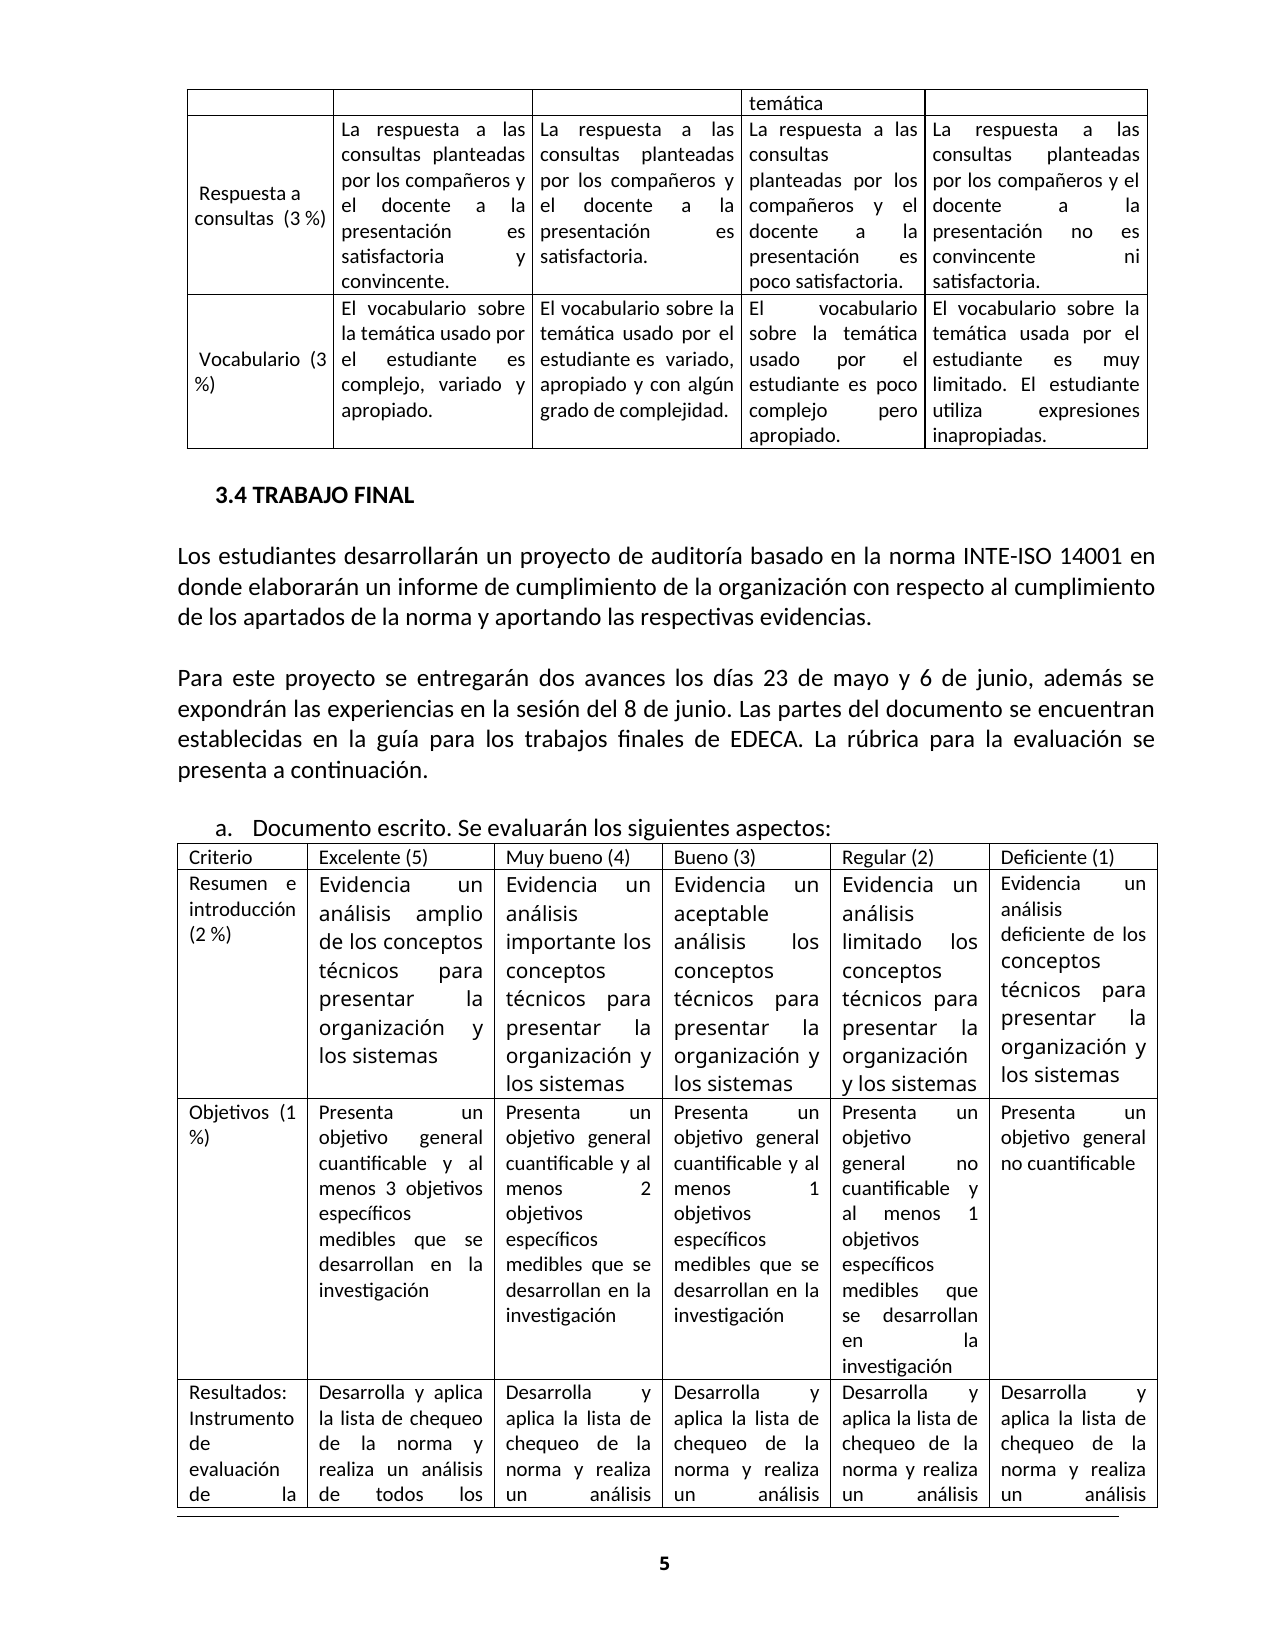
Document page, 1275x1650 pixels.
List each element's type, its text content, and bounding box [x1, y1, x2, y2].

table_cell Vocabulario (3 %) [188, 295, 333, 448]
text Los estudiantes desarrollarán un proyecto de auditoría basado en la norma INTE-ISO 14001 en donde elaborarán un informe de cumplimiento de la organización con respecto al cumplimiento de los apartados de la norma y aportando las respectivas evidencias. [177, 540, 1157, 632]
table_cell La respuesta a las consultas planteadas por los compañeros y el docente a la presentación es poco satisfactoria. [742, 116, 924, 294]
table_cell El vocabulario sobre la temática usado por el estudiante es complejo, variado y apropiado. [334, 295, 532, 448]
list Documento escrito. Se evaluarán los siguientes aspectos: [215, 812, 1157, 843]
table_cell El vocabulario sobre la temática usada por el estudiante es muy limitado. El estudiante utiliza expresiones inapropiadas. [926, 295, 1147, 448]
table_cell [663, 1380, 830, 1507]
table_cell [178, 1380, 307, 1507]
table_cell Evidencia un análisis amplio de los conceptos técnicos para presentar la organización y los sistemas [308, 870, 494, 1098]
table_cell La respuesta a las consultas planteadas por los compañeros y el docente a la presentación no es convincente ni satisfactoria. [926, 116, 1147, 294]
table_cell Presenta un objetivo general cuantificable y al menos 3 objetivos específicos medibles que se desarrollan en la investigación [308, 1099, 494, 1378]
table_cell Evidencia un aceptable análisis los conceptos técnicos para presentar la organización y los sistemas [663, 870, 830, 1098]
table_cell Objetivos (1 %) [178, 1099, 307, 1378]
table_cell Evidencia un análisis deficiente de los conceptos técnicos para presentar la organización y los sistemas [990, 870, 1157, 1098]
table_header Regular (2) [831, 844, 989, 869]
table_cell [495, 1380, 662, 1507]
table_cell Presenta un objetivo general cuantificable y al menos 2 objetivos específicos medibles que se desarrollan en la investigación [495, 1099, 662, 1378]
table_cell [742, 90, 924, 115]
table_cell Evidencia un análisis limitado los conceptos técnicos para presentar la organización y los sistemas [831, 870, 989, 1098]
table_header Bueno (3) [663, 844, 830, 869]
list TRABAJO FINAL [215, 479, 1157, 510]
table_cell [533, 90, 741, 115]
table_cell Presenta un objetivo general cuantificable y al menos 1 objetivos específicos medibles que se desarrollan en la investigación [663, 1099, 830, 1378]
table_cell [188, 90, 333, 115]
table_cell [990, 1380, 1157, 1507]
text Para este proyecto se entregarán dos avances los días 23 de mayo y 6 de junio, además se expondrán las experiencias en la sesión del 8 de junio. Las partes del documento se encuentran establecidas en la guía para los trabajos finales de EDECA. La rúbrica para la evaluación se presenta a continuación. [177, 662, 1157, 784]
table_header Criterio [178, 844, 307, 869]
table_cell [831, 1380, 989, 1507]
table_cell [308, 1380, 494, 1507]
table_cell Resumen e introducción (2 %) [178, 870, 307, 1098]
table_cell Presenta un objetivo general no cuantificable y al menos 1 objetivos específicos medibles que se desarrollan en la investigación [831, 1099, 989, 1378]
table_header Excelente (5) [308, 844, 494, 869]
table_cell Evidencia un análisis importante los conceptos técnicos para presentar la organización y los sistemas [495, 870, 662, 1098]
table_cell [334, 90, 532, 115]
table_header Deficiente (1) [990, 844, 1157, 869]
table_cell Presenta un objetivo general no cuantificable [990, 1099, 1157, 1378]
table_cell El vocabulario sobre la temática usado por el estudiante es variado, apropiado y con algún grado de complejidad. [533, 295, 741, 448]
table_cell La respuesta a las consultas planteadas por los compañeros y el docente a la presentación es satisfactoria. [533, 116, 741, 294]
table_header Muy bueno (4) [495, 844, 662, 869]
table_cell Respuesta a consultas (3 %) [188, 116, 333, 294]
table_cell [926, 90, 1147, 115]
table_cell El vocabulario sobre la temática usado por el estudiante es poco complejo pero apropiado. [742, 295, 924, 448]
table_cell La respuesta a las consultas planteadas por los compañeros y el docente a la presentación es satisfactoria y convincente. [334, 116, 532, 294]
